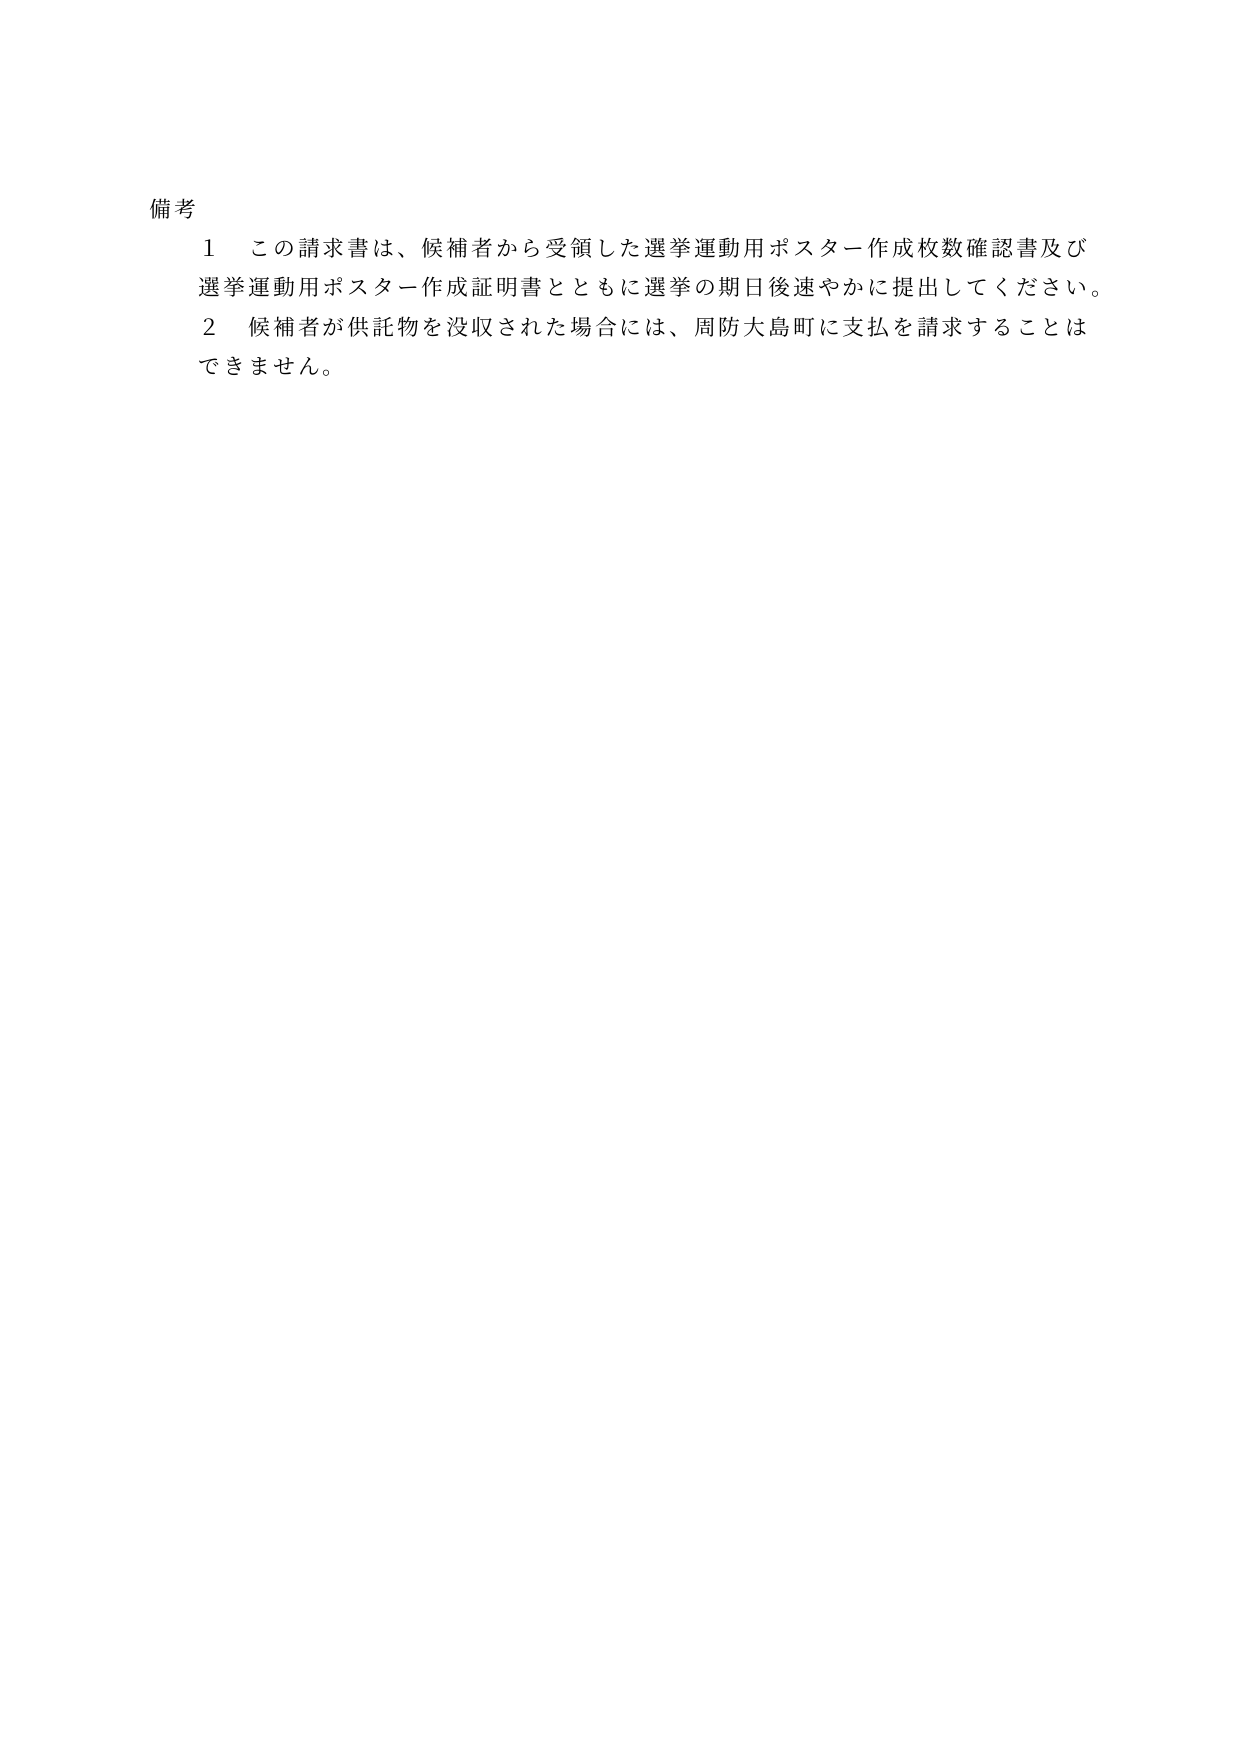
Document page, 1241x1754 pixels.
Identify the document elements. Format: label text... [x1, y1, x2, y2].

text １ この請求書は、候補者から受領した選挙運動用ポスター作成枚数確認書及び選挙運動用ポスター作成証明書とともに選挙の期日後速やかに提出してください。 [174, 227, 1091, 306]
text 備考 [149, 188, 1091, 227]
text ２ 候補者が供託物を没収された場合には、周防大島町に支払を請求することはできません。 [174, 306, 1091, 385]
